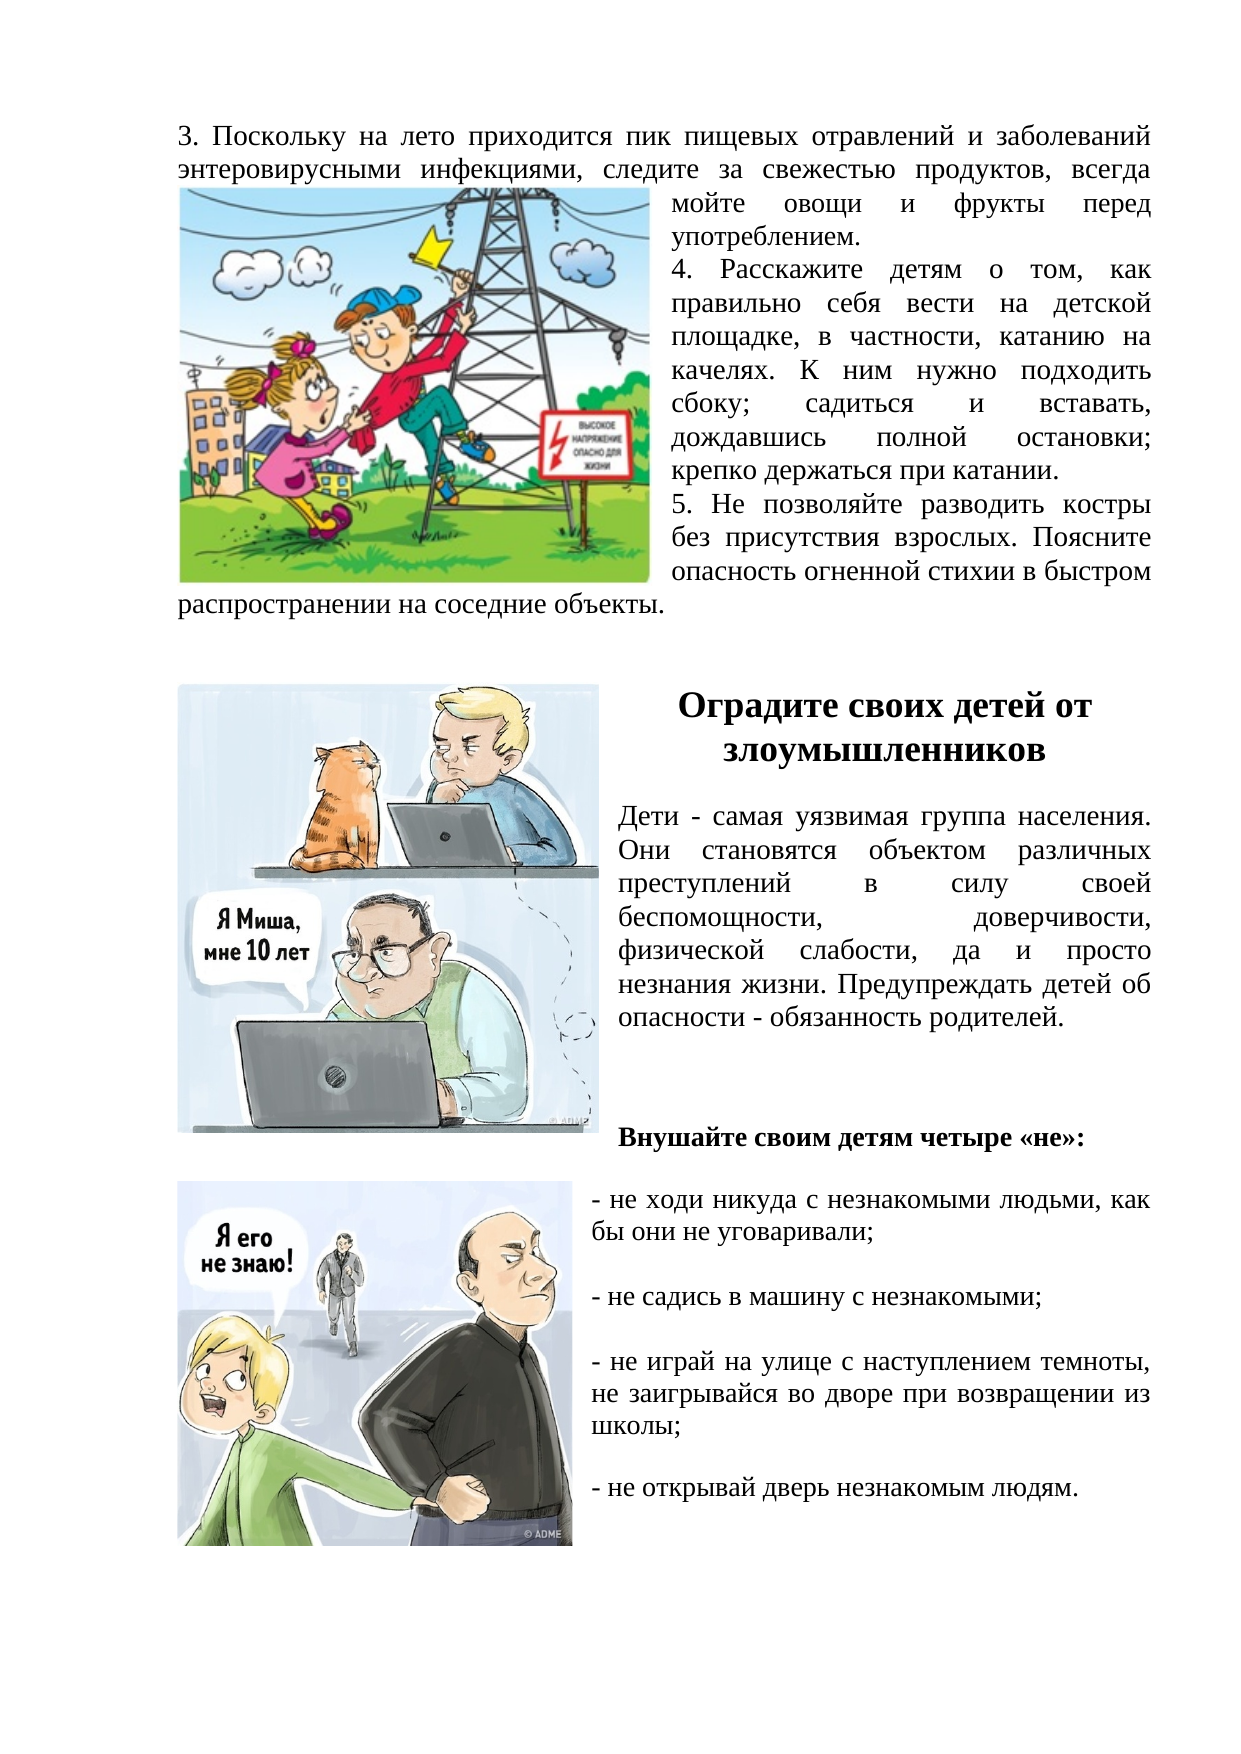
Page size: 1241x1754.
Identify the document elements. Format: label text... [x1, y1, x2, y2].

text 4. Расскажите детям о том, как правильно себя вести на детской площадке, в частности, катанию на качелях. К ним нужно подходить сбоку; садиться и вставать, дождавшись полной остановки; крепко держаться при катании. [653, 251, 1152, 486]
text Внушайте своим детям четыре «не»: [177, 1120, 1152, 1152]
picture [177, 1181, 573, 1546]
text - не ходи никуда с незнакомыми людьми, как бы они не уговаривали; [573, 1182, 1152, 1246]
text 3. Поскольку на лето приходится пик пищевых отравлений и заболеваний энтеровирусными инфекциями, следите за свежестью продуктов, всегда мойте овощи и фрукты перед употреблением. [177, 118, 1152, 251]
picture [177, 185, 653, 586]
text Дети - самая уязвимая группа населения. Они становятся объектом различных преступлений в силу своей беспомощности, доверчивости, физической слабости, да и просто незнания жизни. Предупреждать детей об опасности - обязанность родителей. [599, 798, 1152, 1033]
text 5. Не позволяйте разводить костры без присутствия взрослых. Поясните опасность огненной стихии в быстром распространении на соседние объекты. [177, 486, 1152, 620]
picture [177, 682, 599, 1133]
text Оградите своих детей от злоумышленников [599, 683, 1152, 769]
text - не садись в машину с незнакомыми; [573, 1246, 1152, 1311]
text - не играй на улице с наступлением темноты, не заигрывайся во дворе при возвращении из школы; [573, 1311, 1152, 1441]
text - не открывай дверь незнакомым людям. [573, 1470, 1152, 1502]
